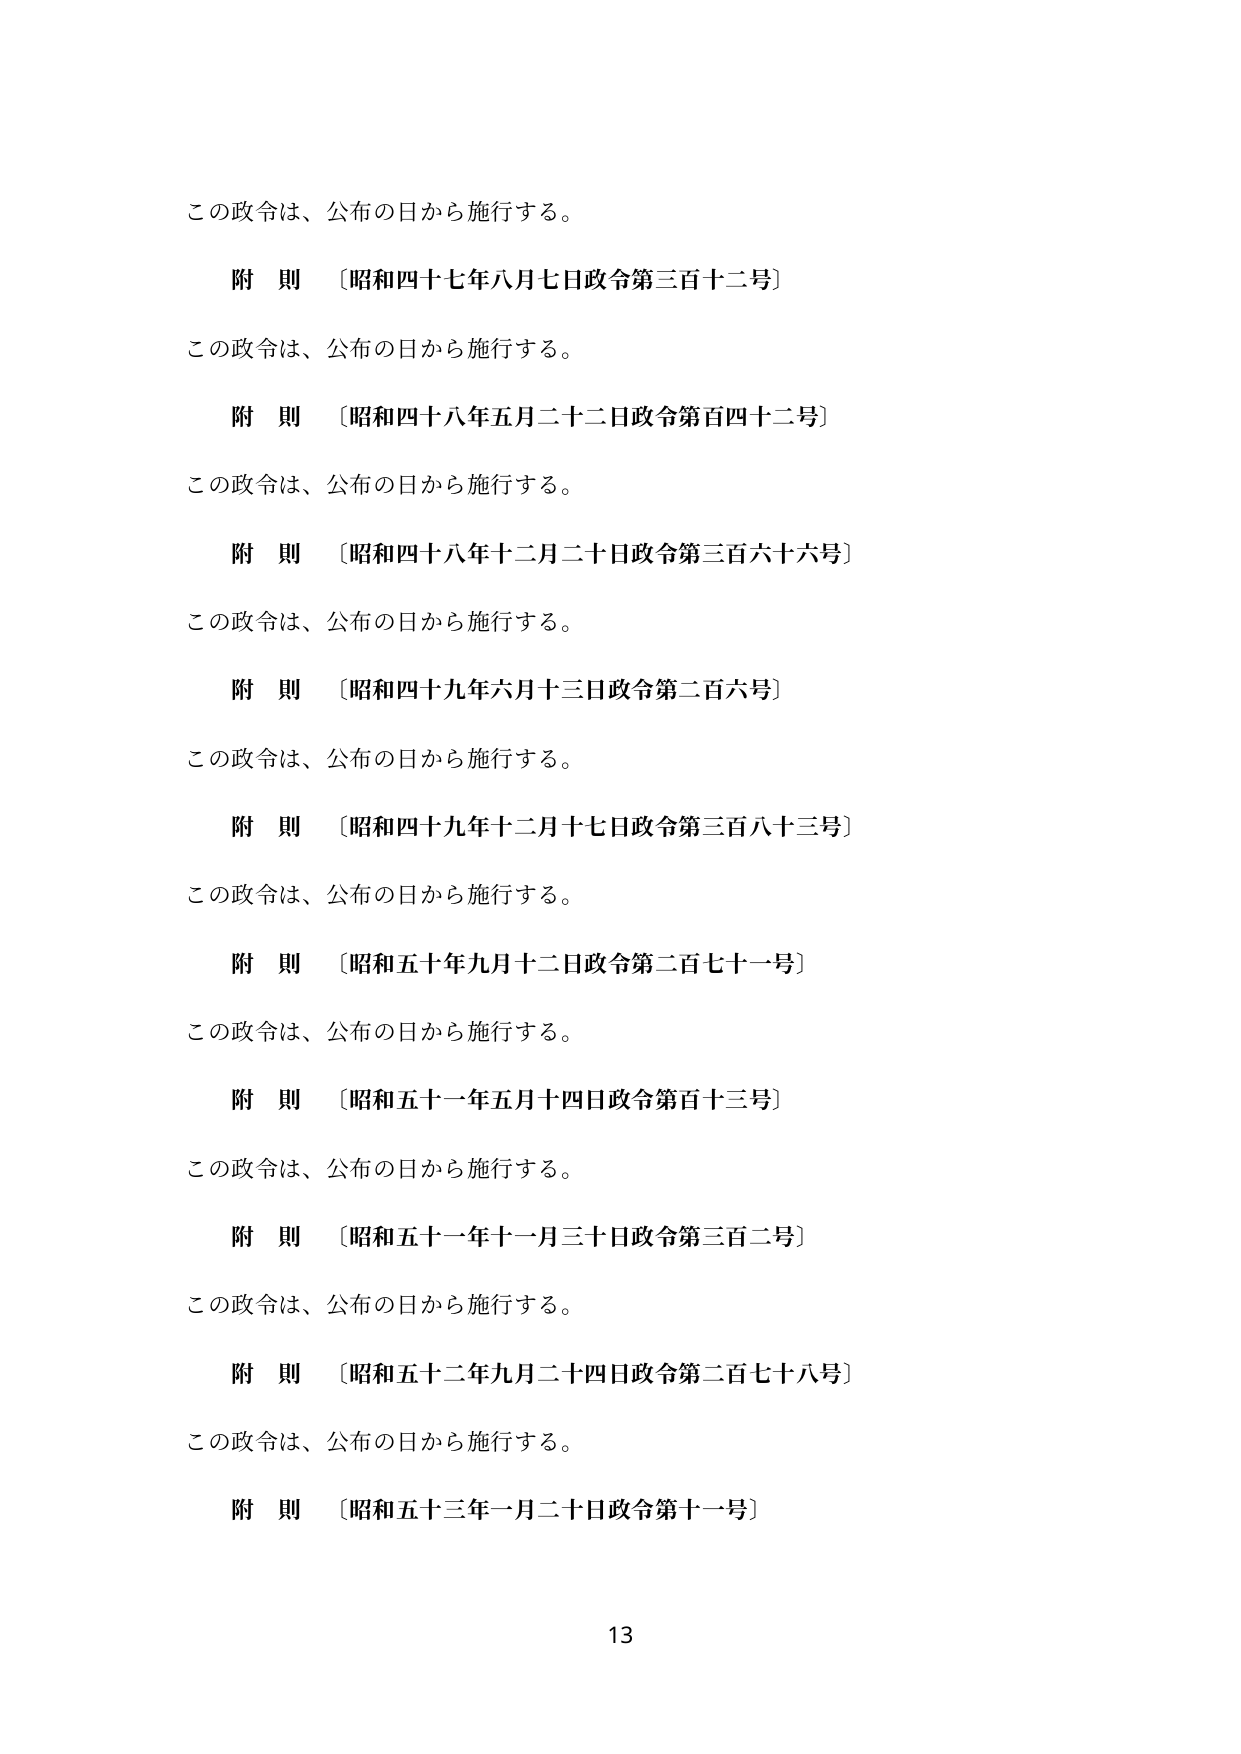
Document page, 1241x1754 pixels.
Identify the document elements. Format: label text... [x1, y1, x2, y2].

text 附 則 〔昭和四十九年十二月十七日政令第三百八十三号〕 [230, 809, 1079, 843]
text 附 則 〔昭和五十一年十一月三十日政令第三百二号〕 [230, 1219, 1079, 1253]
text この政令は、公布の日から施行する。 [161, 1150, 1079, 1184]
text この政令は、公布の日から施行する。 [161, 1424, 1079, 1458]
text 附 則 〔昭和四十七年八月七日政令第三百十二号〕 [230, 262, 1079, 296]
text この政令は、公布の日から施行する。 [161, 330, 1079, 364]
text 附 則 〔昭和五十二年九月二十四日政令第二百七十八号〕 [230, 1355, 1079, 1389]
text この政令は、公布の日から施行する。 [161, 1287, 1079, 1321]
text 附 則 〔昭和五十三年一月二十日政令第十一号〕 [230, 1492, 1079, 1526]
text 附 則 〔昭和四十八年十二月二十日政令第三百六十六号〕 [230, 535, 1079, 569]
text 附 則 〔昭和四十八年五月二十二日政令第百四十二号〕 [230, 399, 1079, 433]
text 附 則 〔昭和五十一年五月十四日政令第百十三号〕 [230, 1082, 1079, 1116]
text この政令は、公布の日から施行する。 [161, 740, 1079, 774]
text 附 則 〔昭和五十年九月十二日政令第二百七十一号〕 [230, 945, 1079, 979]
text この政令は、公布の日から施行する。 [161, 877, 1079, 911]
text 附 則 〔昭和四十九年六月十三日政令第二百六号〕 [230, 672, 1079, 706]
text この政令は、公布の日から施行する。 [161, 194, 1079, 228]
text この政令は、公布の日から施行する。 [161, 1014, 1079, 1048]
text この政令は、公布の日から施行する。 [161, 604, 1079, 638]
text この政令は、公布の日から施行する。 [161, 467, 1079, 501]
